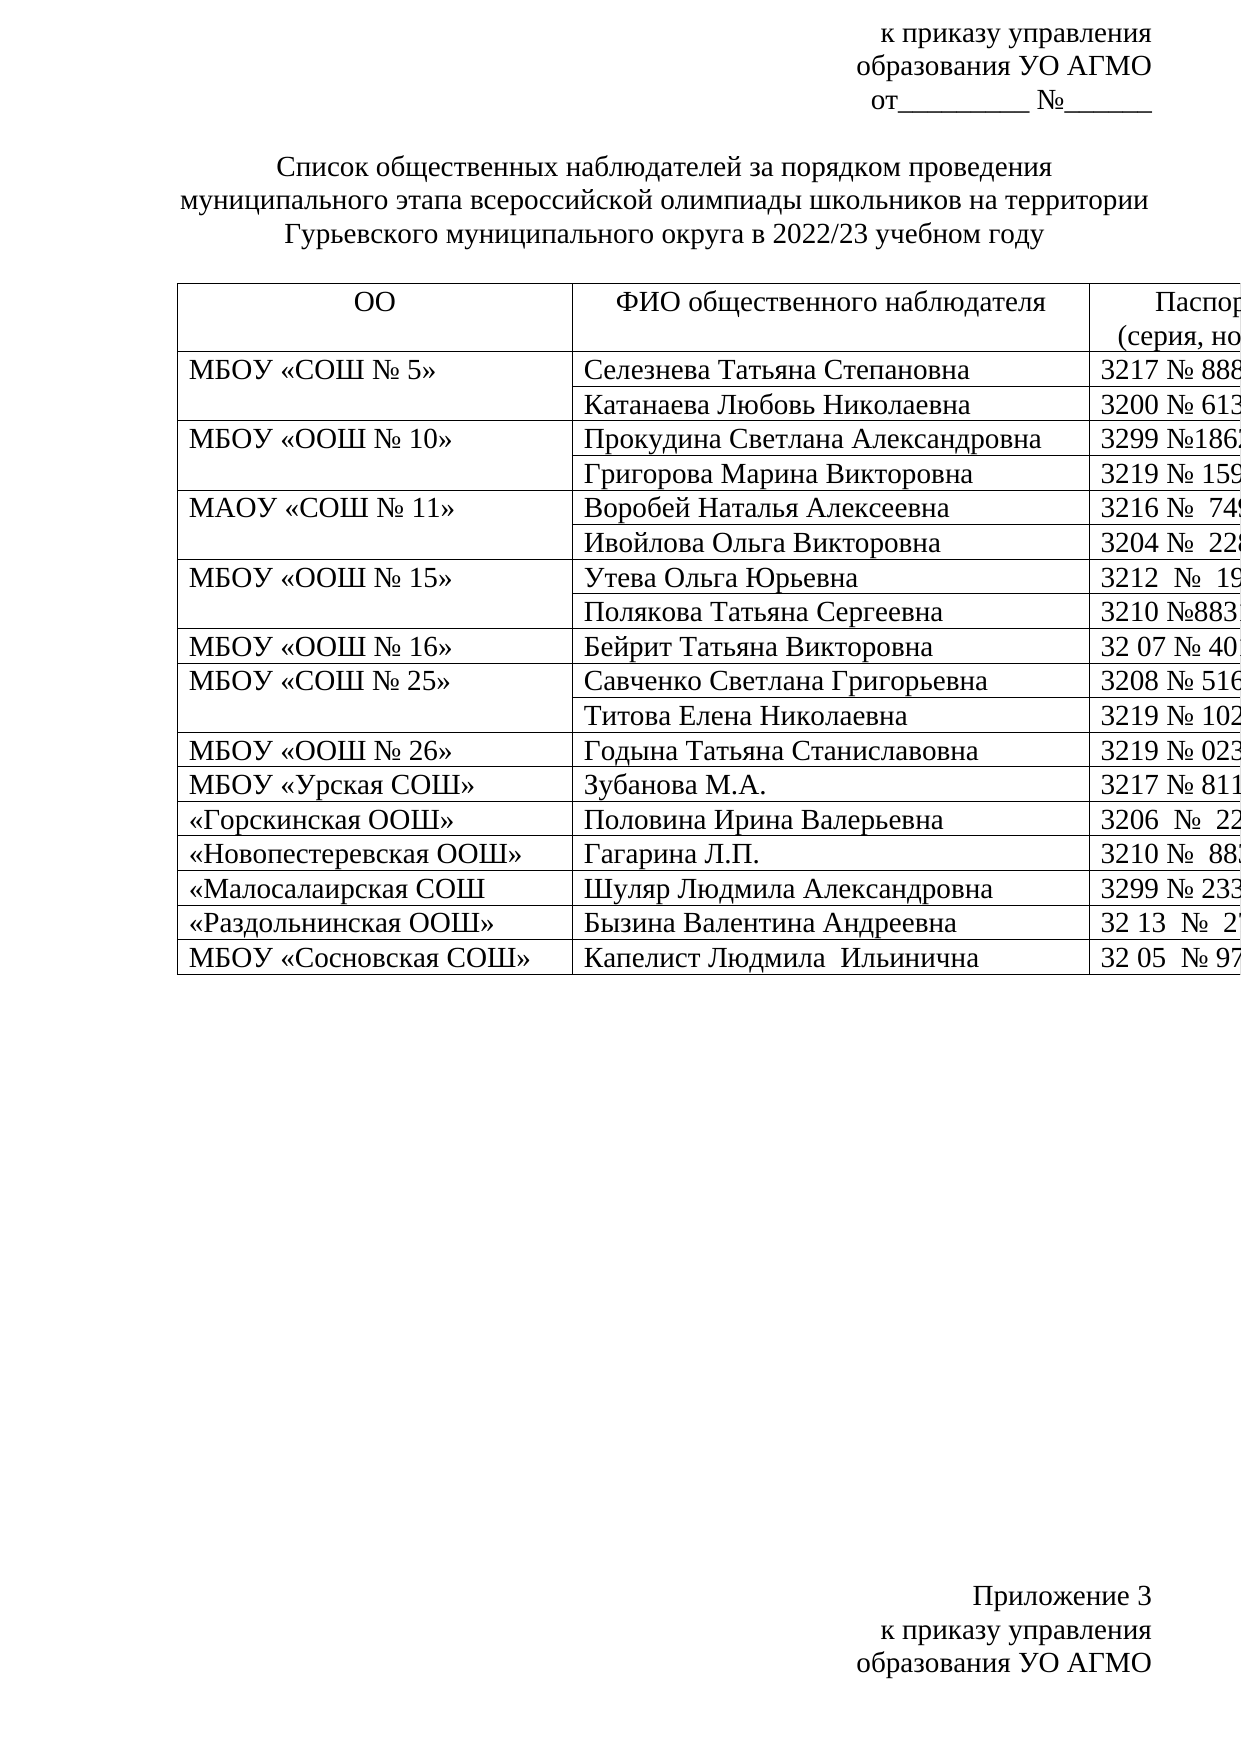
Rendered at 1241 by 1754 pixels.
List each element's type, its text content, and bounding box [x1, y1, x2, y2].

table_cell Половина Ирина Валерьевна [573, 802, 1089, 835]
table_cell 3219 № 102028 [1090, 698, 1240, 732]
table_cell Ивойлова Ольга Викторовна [573, 525, 1089, 559]
table_cell 3219 № 159335 [1090, 456, 1240, 489]
table_cell МБОУ «ООШ № 16» [178, 629, 572, 662]
table_cell Полякова Татьяна Сергеевна [573, 594, 1089, 628]
table_cell МБОУ «ООШ № 26» [178, 733, 572, 766]
table_cell Шуляр Людмила Александровна [573, 871, 1089, 904]
table_cell 3212 № 199463 [1090, 560, 1240, 593]
table_cell Катанаева Любовь Николаевна [573, 387, 1089, 420]
table_cell Гагарина Л.П. [573, 836, 1089, 870]
text Приложение 3 [177, 1578, 1152, 1612]
table_cell 3299 № 233868 [1090, 871, 1240, 904]
table_cell «Горскинская ООШ» [178, 802, 572, 835]
table_cell 3204 № 228121 [1090, 525, 1240, 559]
text от_________ №______ [177, 82, 1152, 115]
table_cell «Новопестеревская ООШ» [178, 836, 572, 870]
table_header Паспорт (серия, номер) [1090, 284, 1240, 351]
table_cell 3200 № 613196 [1090, 387, 1240, 420]
table_cell МБОУ «Сосновская СОШ» [178, 940, 572, 974]
table_cell «Малосалаирская СОШ [178, 871, 572, 904]
table_cell МБОУ «ООШ № 15» [178, 560, 572, 628]
table_cell Утева Ольга Юрьевна [573, 560, 1089, 593]
table_cell Годына Татьяна Станиславовна [573, 733, 1089, 766]
table_cell Воробей Наталья Алексеевна [573, 491, 1089, 524]
table_cell Бызина Валентина Андреевна [573, 906, 1089, 939]
table_cell Савченко Светлана Григорьевна [573, 664, 1089, 697]
table_header ФИО общественного наблюдателя [573, 284, 1089, 351]
text к приказу управления [177, 15, 1152, 48]
text к приказу управления [177, 1612, 1152, 1646]
table_cell 3219 № 023446 [1090, 733, 1240, 766]
table_cell Прокудина Светлана Александровна [573, 421, 1089, 455]
table_header ОО [178, 284, 572, 351]
table_cell Зубанова М.А. [573, 767, 1089, 801]
table_cell 32 05 № 979278 [1090, 940, 1240, 974]
table_cell 3208 № 516117 [1090, 664, 1240, 697]
table_cell Титова Елена Николаевна [573, 698, 1089, 732]
table_cell 3210 № 883372 [1090, 836, 1240, 870]
table_cell Григорова Марина Викторовна [573, 456, 1089, 489]
table_cell МБОУ «Урская СОШ» [178, 767, 572, 801]
table_cell Бейрит Татьяна Викторовна [573, 629, 1089, 662]
table_cell 3217 № 888020 [1090, 352, 1240, 386]
table_cell МАОУ «СОШ № 11» [178, 491, 572, 559]
table_cell 3210 №883160 [1090, 594, 1240, 628]
table_cell 3216 № 749218 [1090, 491, 1240, 524]
table_cell 32 13 № 276653 [1090, 906, 1240, 939]
table_cell МБОУ «СОШ № 5» [178, 352, 572, 420]
table_cell МБОУ «ООШ № 10» [178, 421, 572, 489]
table_cell Селезнева Татьяна Степановна [573, 352, 1089, 386]
table_cell «Раздольнинская ООШ» [178, 906, 572, 939]
table_cell Капелист Людмила Ильинична [573, 940, 1089, 974]
table_cell 3206 № 226167 [1090, 802, 1240, 835]
table_cell 3217 № 811899 [1090, 767, 1240, 801]
text образования УО АГМО [177, 1646, 1152, 1679]
table_cell 32 07 № 401398 [1090, 629, 1240, 662]
text Список общественных наблюдателей за порядком проведения муниципального этапа всероссийской олимпиады школьников на территории Гурьевского муниципального округа в 2022/23 учебном году [177, 149, 1152, 249]
table_cell 3299 №186234 [1090, 421, 1240, 455]
text образования УО АГМО [177, 48, 1152, 82]
table_cell МБОУ «СОШ № 25» [178, 664, 572, 732]
